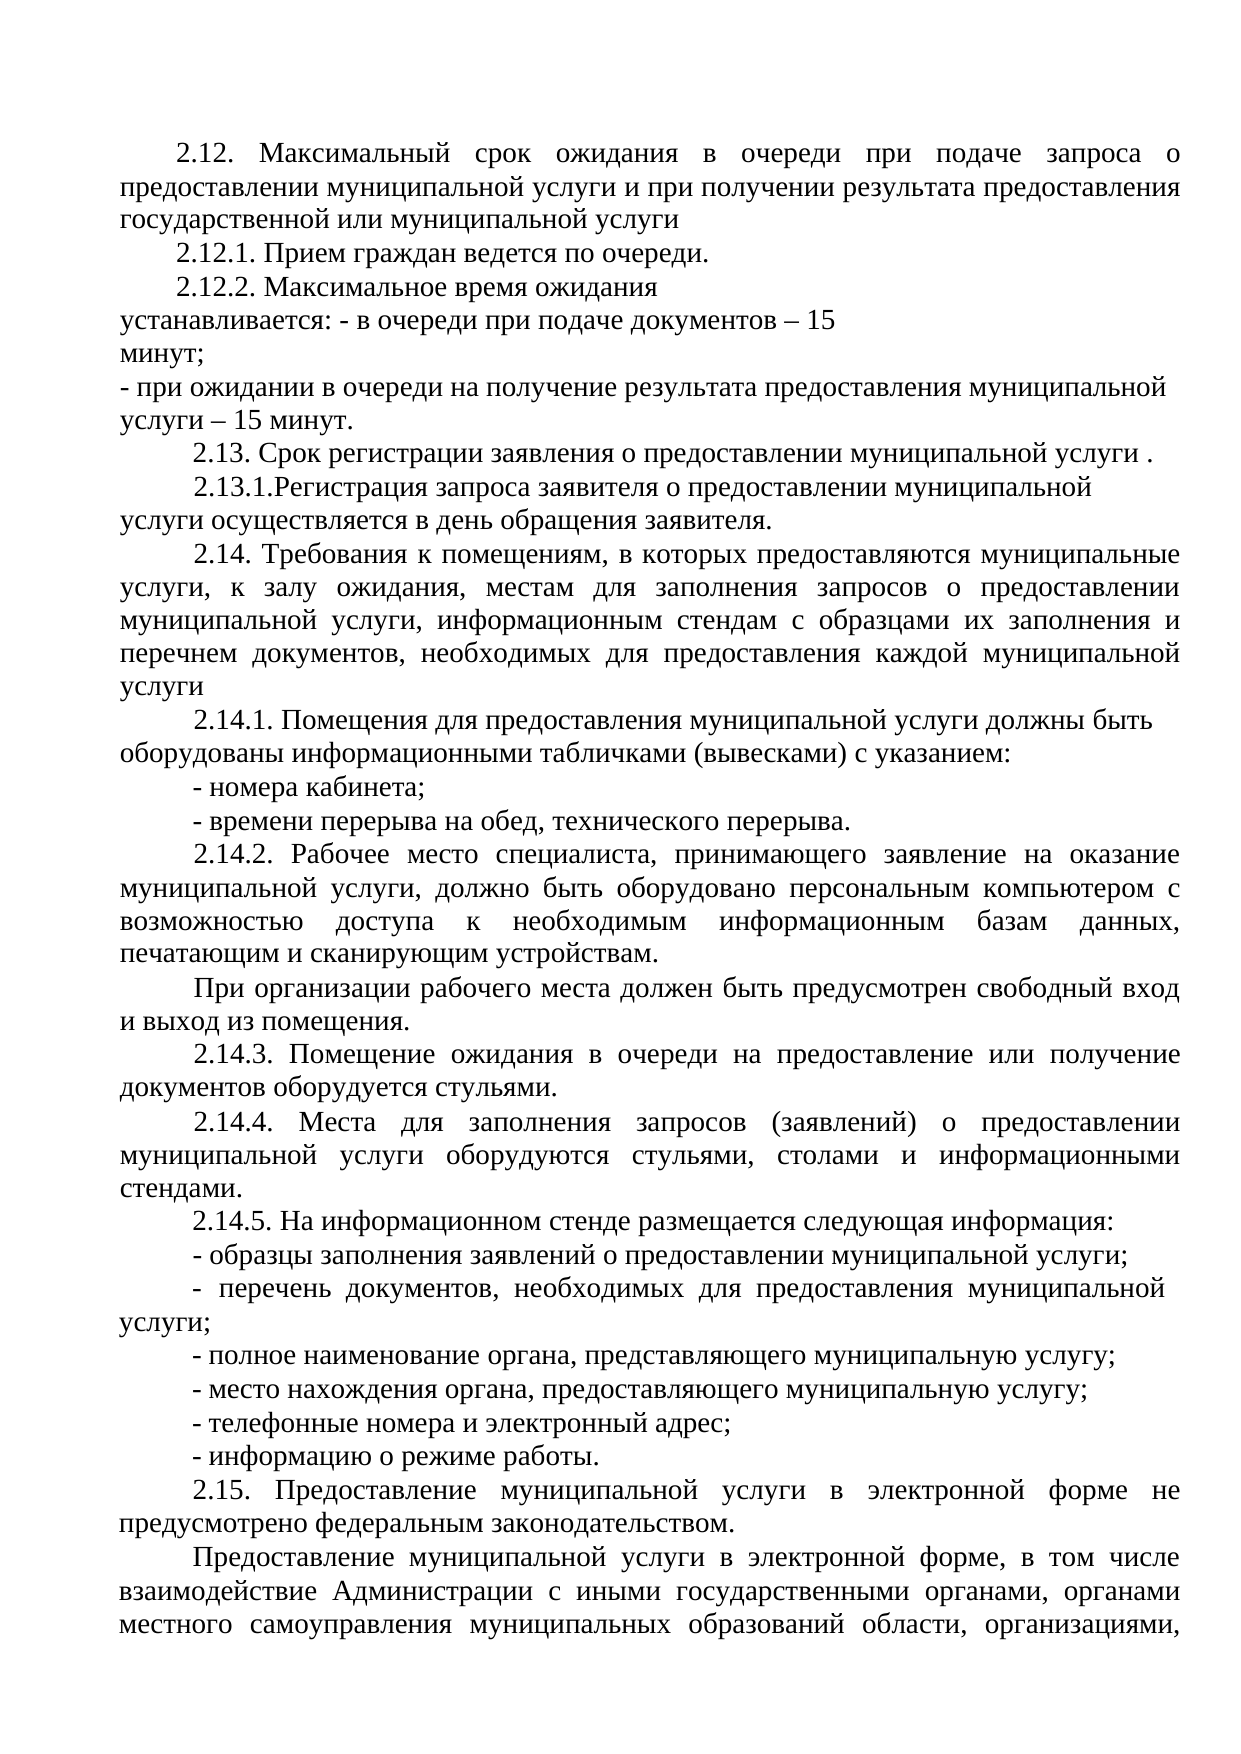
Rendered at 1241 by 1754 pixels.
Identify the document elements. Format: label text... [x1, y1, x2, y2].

text услуги; [119, 1304, 1181, 1337]
text 2.14.5. На информационном стенде размещается следующая информация: [119, 1203, 1188, 1237]
text 2.15. Предоставление муниципальной услуги в электронной форме не предусмотрено федеральным законодательством. [119, 1473, 1181, 1538]
text - при ожидании в очереди на получение результата предоставления муниципальной услуги – 15 минут. [119, 370, 1181, 435]
text 2.14.1. Помещения для предоставления муниципальной услуги должны быть оборудованы информационными табличками (вывесками) с указанием: [119, 704, 1181, 769]
list образцы заполнения заявлений о предоставлении муниципальной услуги; [192, 1237, 1181, 1270]
text 2.12.2. Максимальное время ожидания устанавливается: - в очереди при подаче документов – 15 минут; [119, 270, 877, 369]
list номера кабинета; [192, 769, 1181, 803]
text 2.13.1.Регистрация запроса заявителя о предоставлении муниципальной услуги осуществляется в день обращения заявителя. [119, 470, 1181, 536]
list времени перерыва на обед, технического перерыва. [192, 803, 1181, 836]
list место нахождения органа, предоставляющего муниципальную услугу; [192, 1371, 1181, 1405]
list телефонные номера и электронный адрес; [192, 1405, 1181, 1438]
text При организации рабочего места должен быть предусмотрен свободный вход и выход из помещения. [119, 971, 1181, 1037]
list перечень документов, необходимых для предоставления муниципальной [192, 1270, 1181, 1304]
text 2.14.3. Помещение ожидания в очереди на предоставление или получение документов оборудуется стульями. [119, 1038, 1181, 1103]
text 2.12. Максимальный срок ожидания в очереди при подаче запроса о предоставлении муниципальной услуги и при получении результата предоставления государственной или муниципальной услуги [119, 136, 1181, 235]
list полное наименование органа, представляющего муниципальную услугу; [192, 1337, 1181, 1371]
text 2.13. Срок регистрации заявления о предоставлении муниципальной услуги . [192, 436, 1181, 469]
text 2.12.1. Прием граждан ведется по очереди. [176, 235, 1181, 269]
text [119, 1540, 1181, 1639]
text 2.14.2. Рабочее место специалиста, принимающего заявление на оказание муниципальной услуги, должно быть оборудовано персональным компьютером с возможностью доступа к необходимым информационным базам данных, печатающим и сканирующим устройствам. [119, 838, 1181, 969]
list информацию о режиме работы. [192, 1438, 1181, 1472]
text 2.14. Требования к помещениям, в которых предоставляются муниципальные услуги, к залу ожидания, местам для заполнения запросов о предоставлении муниципальной услуги, информационным стендам с образцами их заполнения и перечнем документов, необходимых для предоставления каждой муниципальной услуги [119, 537, 1181, 702]
text 2.14.4. Места для заполнения запросов (заявлений) о предоставлении муниципальной услуги оборудуются стульями, столами и информационными стендами. [119, 1105, 1181, 1203]
